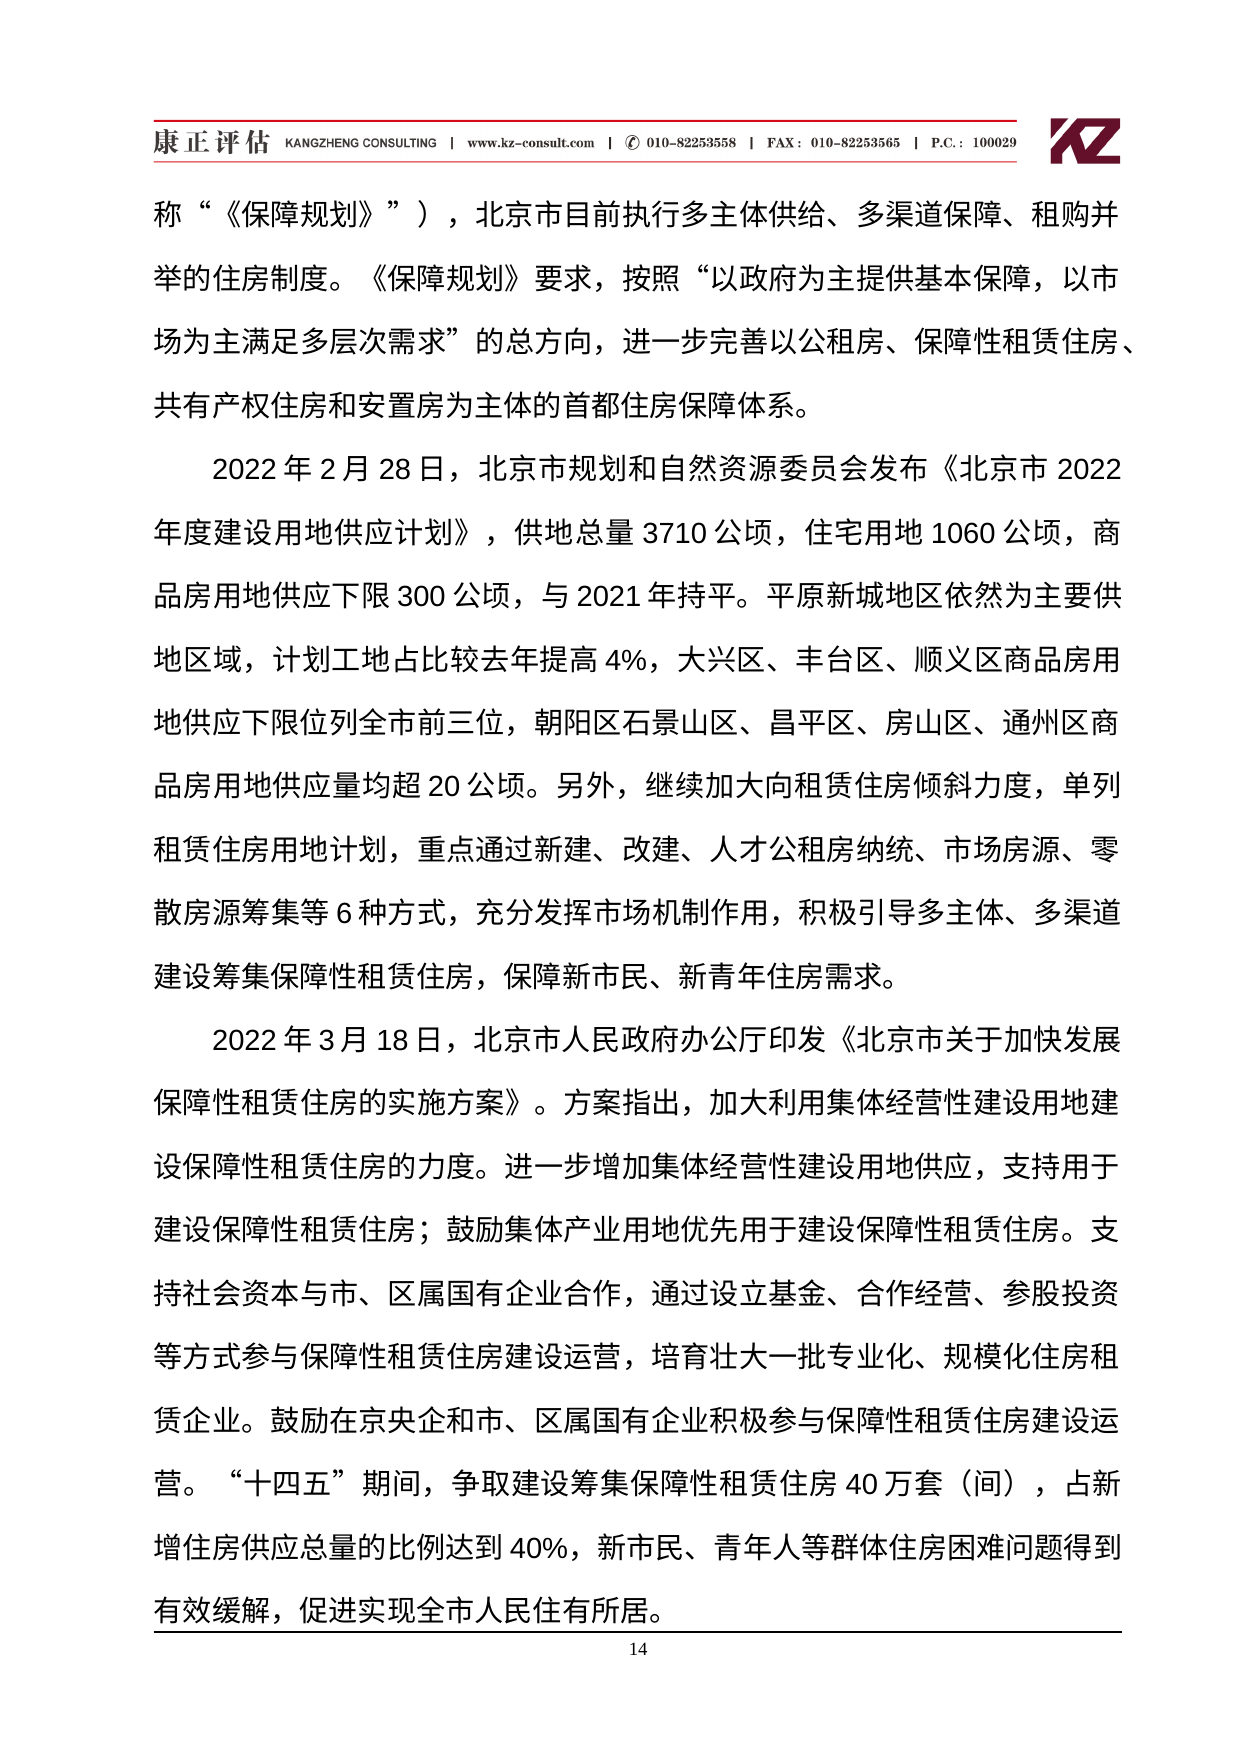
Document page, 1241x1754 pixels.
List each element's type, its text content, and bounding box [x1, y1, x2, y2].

text 2022年2月28日，北京市规划和自然资源委员会发布《北京市2022年度建设用地供应计划》，供地总量3710公顷，住宅用地1060公顷，商品房用地供应下限300公顷，与2021年持平。平原新城地区依然为主要供地区域，计划工地占比较去年提高4%，大兴区、丰台区、顺义区商品房用地供应下限位列全市前三位，朝阳区石景山区、昌平区、房山区、通州区商品房用地供应量均超20公顷。另外，继续加大向租赁住房倾斜力度，单列租赁住房用地计划，重点通过新建、改建、人才公租房纳统、市场房源、零散房源筹集等6种方式，充分发挥市场机制作用，积极引导多主体、多渠道建设筹集保障性租赁住房，保障新市民、新青年住房需求。 [153, 446, 1122, 996]
text 2022年3月18日，北京市人民政府办公厅印发《北京市关于加快发展保障性租赁住房的实施方案》。方案指出，加大利用集体经营性建设用地建设保障性租赁住房的力度。进一步增加集体经营性建设用地供应，支持用于建设保障性租赁住房；鼓励集体产业用地优先用于建设保障性租赁住房。支持社会资本与市、区属国有企业合作，通过设立基金、合作经营、参股投资等方式参与保障性租赁住房建设运营，培育壮大一批专业化、规模化住房租赁企业。鼓励在京央企和市、区属国有企业积极参与保障性租赁住房建设运营。“十四五”期间，争取建设筹集保障性租赁住房40万套（间），占新增住房供应总量的比例达到40%，新市民、青年人等群体住房困难问题得到有效缓解，促进实现全市人民住有所居。 [153, 1017, 1122, 1630]
picture [153, 118, 1121, 164]
